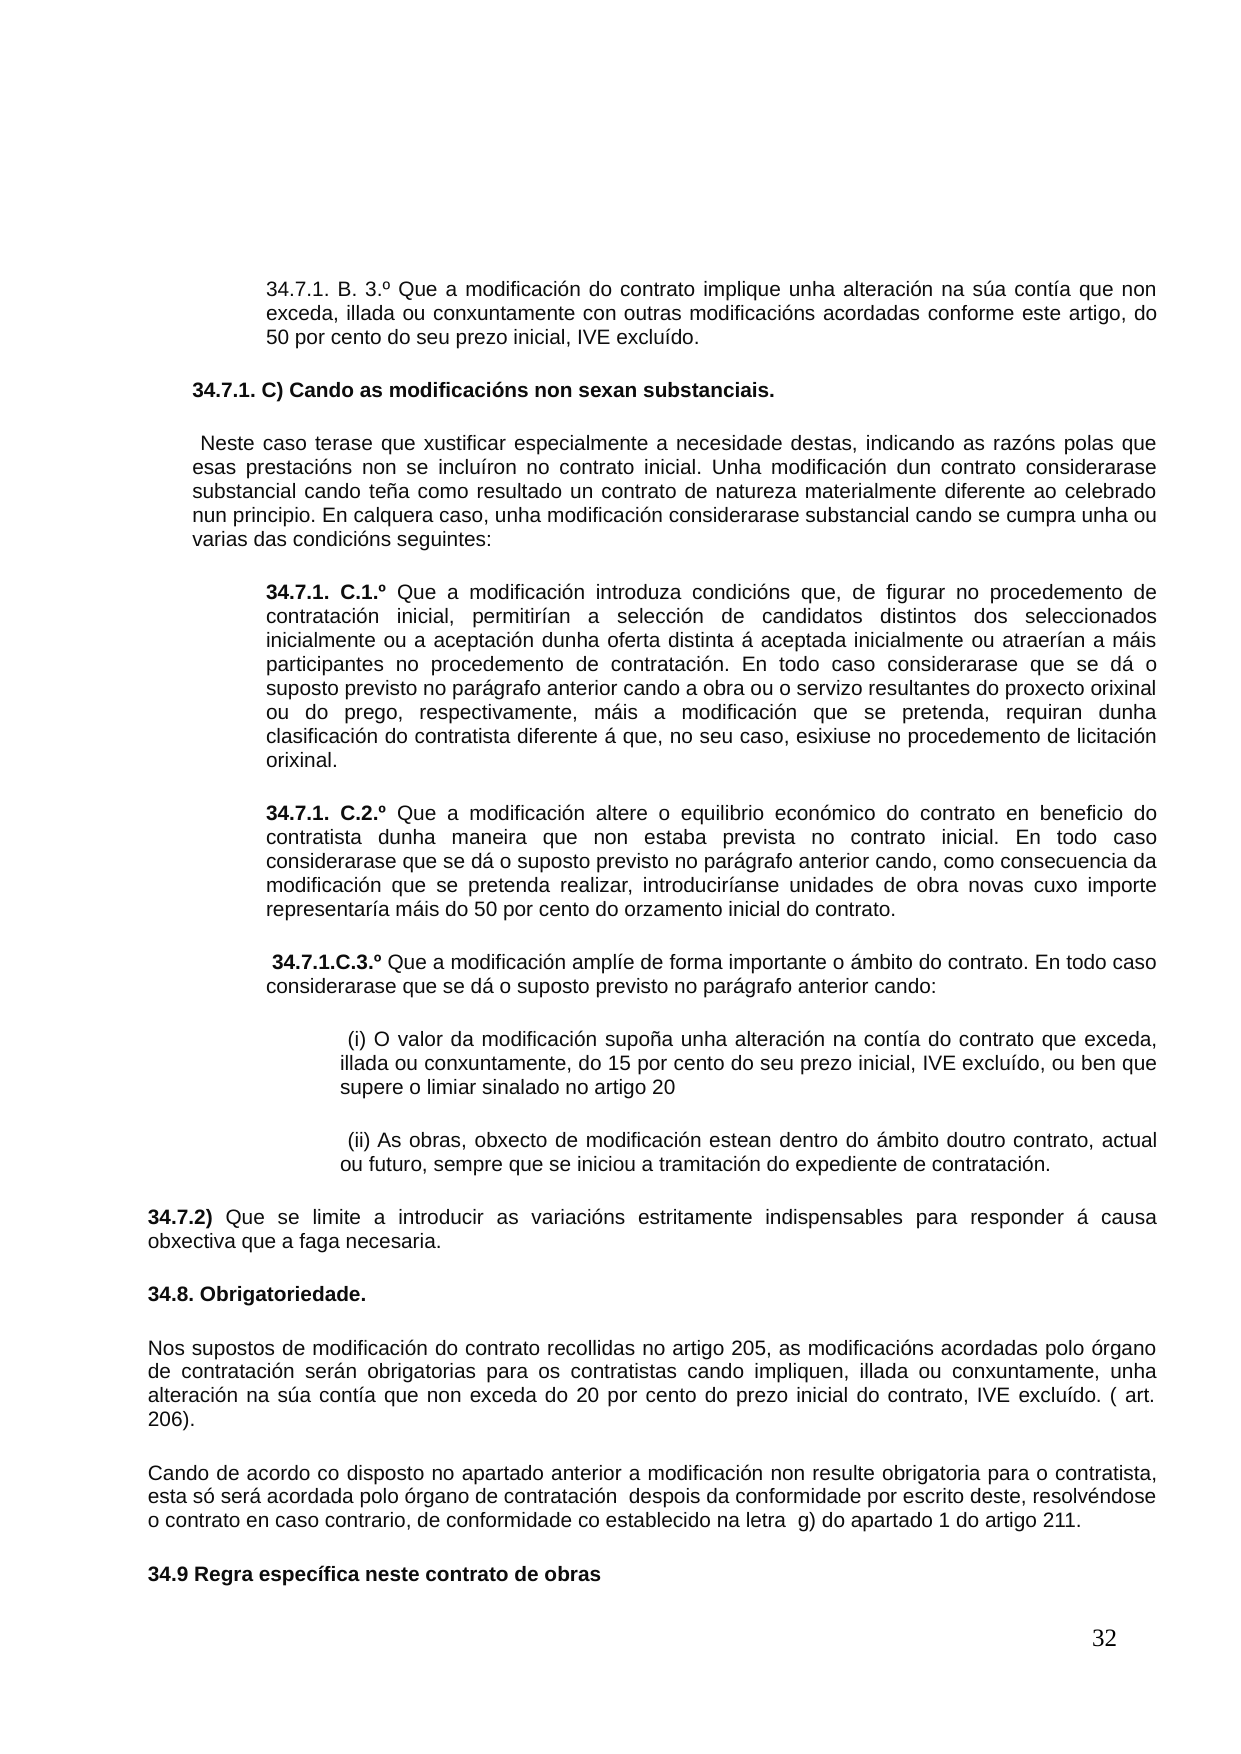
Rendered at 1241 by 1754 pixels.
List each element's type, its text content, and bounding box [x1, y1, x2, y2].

text 34.9 Regra específica neste contrato de obras [148, 1561, 1158, 1585]
text (ii) As obras, obxecto de modificación estean dentro do ámbito doutro contrato, actual ou futuro, sempre que se iniciou a tramitación do expediente de contratación. [340, 1128, 1158, 1176]
text Neste caso terase que xustificar especialmente a necesidade destas, indicando as razóns polas que esas prestacións non se incluíron no contrato inicial. Unha modificación dun contrato considerarase substancial cando teña como resultado un contrato de natureza materialmente diferente ao celebrado nun principio. En calquera caso, unha modificación considerarase substancial cando se cumpra unha ou varias das condicións seguintes: [192, 431, 1158, 551]
text 34.7.1. C) Cando as modificacións non sexan substanciais. [192, 378, 1158, 402]
text 34.7.2) Que se limite a introducir as variacións estritamente indispensables para responder á causa obxectiva que a faga necesaria. [148, 1205, 1158, 1253]
text Cando de acordo co disposto no apartado anterior a modificación non resulte obrigatoria para o contratista, esta só será acordada polo órgano de contratación despois da conformidade por escrito deste, resolvéndose o contrato en caso contrario, de conformidade co establecido na letra g) do apartado 1 do artigo 211. [148, 1460, 1158, 1532]
text 34.7.1. C.1.º Que a modificación introduza condicións que, de figurar no procedemento de contratación inicial, permitirían a selección de candidatos distintos dos seleccionados inicialmente ou a aceptación dunha oferta distinta á aceptada inicialmente ou atraerían a máis participantes no procedemento de contratación. En todo caso considerarase que se dá o suposto previsto no parágrafo anterior cando a obra ou o servizo resultantes do proxecto orixinal ou do prego, respectivamente, máis a modificación que se pretenda, requiran dunha clasificación do contratista diferente á que, no seu caso, esixiuse no procedemento de licitación orixinal. [266, 580, 1158, 772]
text 34.7.1. B. 3.º Que a modificación do contrato implique unha alteración na súa contía que non exceda, illada ou conxuntamente con outras modificacións acordadas conforme este artigo, do 50 por cento do seu prezo inicial, IVE excluído. [266, 277, 1158, 349]
text 34.7.1. C.2.º Que a modificación altere o equilibrio económico do contrato en beneficio do contratista dunha maneira que non estaba prevista no contrato inicial. En todo caso considerarase que se dá o suposto previsto no parágrafo anterior cando, como consecuencia da modificación que se pretenda realizar, introduciríanse unidades de obra novas cuxo importe representaría máis do 50 por cento do orzamento inicial do contrato. [266, 801, 1158, 921]
text (i) O valor da modificación supoña unha alteración na contía do contrato que exceda, illada ou conxuntamente, do 15 por cento do seu prezo inicial, IVE excluído, ou ben que supere o limiar sinalado no artigo 20 [340, 1027, 1158, 1099]
text Nos supostos de modificación do contrato recollidas no artigo 205, as modificacións acordadas polo órgano de contratación serán obrigatorias para os contratistas cando impliquen, illada ou conxuntamente, unha alteración na súa contía que non exceda do 20 por cento do prezo inicial do contrato, IVE excluído. ( art. 206). [148, 1335, 1158, 1431]
text 34.7.1.C.3.º Que a modificación amplíe de forma importante o ámbito do contrato. En todo caso considerarase que se dá o suposto previsto no parágrafo anterior cando: [266, 950, 1158, 998]
text 34.8. Obrigatoriedade. [148, 1282, 1158, 1306]
